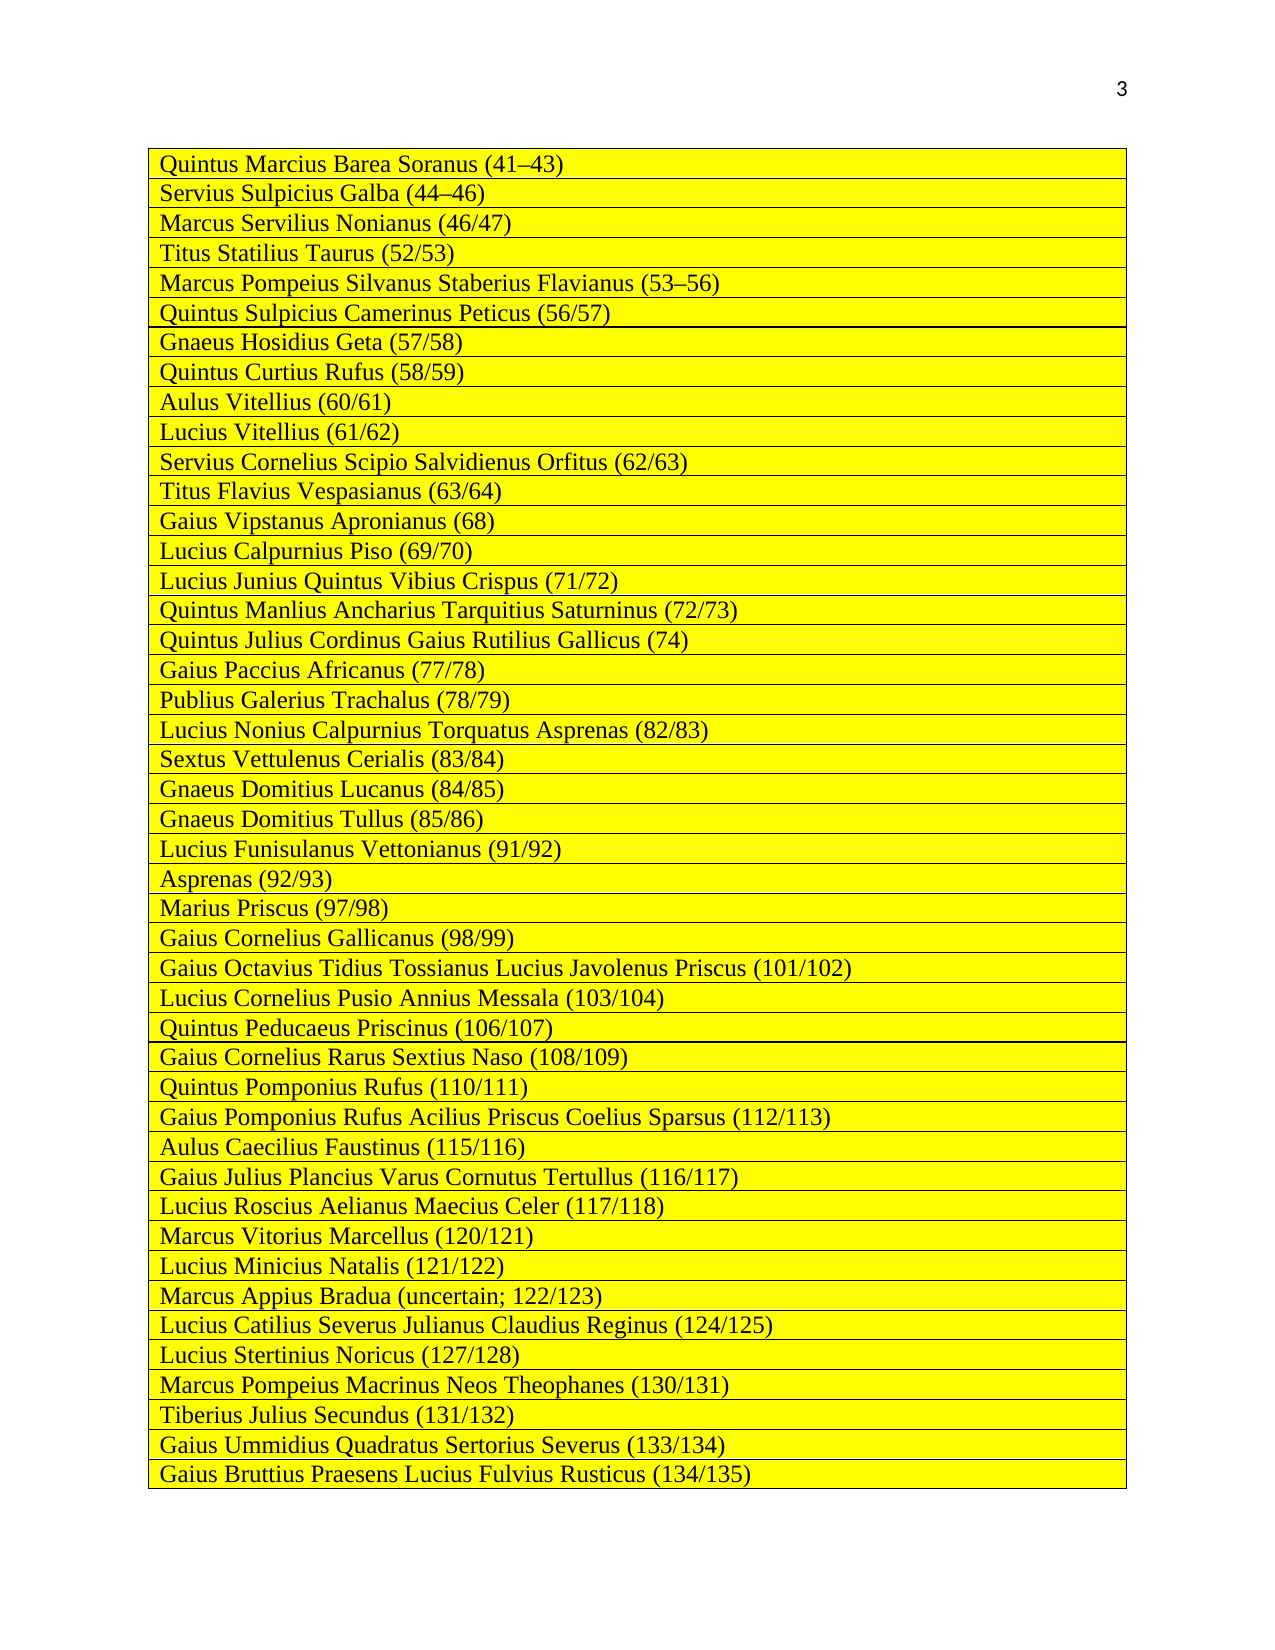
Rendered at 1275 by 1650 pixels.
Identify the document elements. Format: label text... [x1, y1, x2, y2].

table_cell Lucius Nonius Calpurnius Torquatus Asprenas (82/83) [149, 715, 1126, 743]
table_cell Quintus Marcius Barea Soranus (41–43) [149, 149, 1126, 177]
table_cell Quintus Pomponius Rufus (110/111) [149, 1072, 1126, 1101]
table_cell Lucius Calpurnius Piso (69/70) [149, 536, 1126, 565]
table_cell Marcus Servilius Nonianus (46/47) [149, 208, 1126, 237]
table_cell Quintus Manlius Ancharius Tarquitius Saturninus (72/73) [149, 596, 1126, 624]
table_cell Gaius Octavius Tidius Tossianus Lucius Javolenus Priscus (101/102) [149, 953, 1126, 982]
table_cell Gaius Pomponius Rufus Acilius Priscus Coelius Sparsus (112/113) [149, 1102, 1126, 1131]
table_cell Sextus Vettulenus Cerialis (83/84) [149, 745, 1126, 773]
table_cell Servius Cornelius Scipio Salvidienus Orfitus (62/63) [149, 447, 1126, 475]
table_cell Quintus Curtius Rufus (58/59) [149, 357, 1126, 386]
table_cell Lucius Vitellius (61/62) [149, 417, 1126, 446]
table_cell Gnaeus Domitius Tullus (85/86) [149, 804, 1126, 833]
table_cell Lucius Junius Quintus Vibius Crispus (71/72) [149, 566, 1126, 594]
table_cell Gaius Bruttius Praesens Lucius Fulvius Rusticus (134/135) [149, 1460, 1126, 1488]
table_cell Titus Flavius Vespasianus (63/64) [149, 476, 1126, 505]
table_cell Marcus Pompeius Silvanus Staberius Flavianus (53–56) [149, 268, 1126, 297]
table_cell Lucius Minicius Natalis (121/122) [149, 1251, 1126, 1280]
table_cell Lucius Roscius Aelianus Maecius Celer (117/118) [149, 1191, 1126, 1220]
table_cell Quintus Sulpicius Camerinus Peticus (56/57) [149, 298, 1126, 326]
table_cell Titus Statilius Taurus (52/53) [149, 238, 1126, 267]
table_cell Gaius Vipstanus Apronianus (68) [149, 506, 1126, 535]
table_cell Asprenas (92/93) [149, 864, 1126, 892]
table_cell Aulus Vitellius (60/61) [149, 387, 1126, 416]
table_cell Servius Sulpicius Galba (44–46) [149, 179, 1126, 207]
table_cell Gaius Ummidius Quadratus Sertorius Severus (133/134) [149, 1430, 1126, 1458]
table_cell Lucius Cornelius Pusio Annius Messala (103/104) [149, 983, 1126, 1012]
table_cell Marcus Appius Bradua (uncertain; 122/123) [149, 1281, 1126, 1309]
table_cell Quintus Peducaeus Priscinus (106/107) [149, 1013, 1126, 1041]
table_cell Tiberius Julius Secundus (131/132) [149, 1400, 1126, 1429]
table_cell Gaius Julius Plancius Varus Cornutus Tertullus (116/117) [149, 1162, 1126, 1190]
table_cell Quintus Julius Cordinus Gaius Rutilius Gallicus (74) [149, 625, 1126, 654]
table_cell Gaius Cornelius Gallicanus (98/99) [149, 923, 1126, 952]
table_cell Aulus Caecilius Faustinus (115/116) [149, 1132, 1126, 1161]
table_cell Publius Galerius Trachalus (78/79) [149, 685, 1126, 714]
table_cell Marius Priscus (97/98) [149, 894, 1126, 922]
table_cell Lucius Stertinius Noricus (127/128) [149, 1340, 1126, 1369]
table_cell Gaius Cornelius Rarus Sextius Naso (108/109) [149, 1043, 1126, 1071]
table_cell Gaius Paccius Africanus (77/78) [149, 655, 1126, 684]
table_cell Gnaeus Hosidius Geta (57/58) [149, 328, 1126, 356]
table_cell Lucius Catilius Severus Julianus Claudius Reginus (124/125) [149, 1311, 1126, 1339]
table_cell Lucius Funisulanus Vettonianus (91/92) [149, 834, 1126, 863]
table_cell Marcus Vitorius Marcellus (120/121) [149, 1221, 1126, 1250]
table_cell Gnaeus Domitius Lucanus (84/85) [149, 774, 1126, 803]
table_cell Marcus Pompeius Macrinus Neos Theophanes (130/131) [149, 1370, 1126, 1399]
